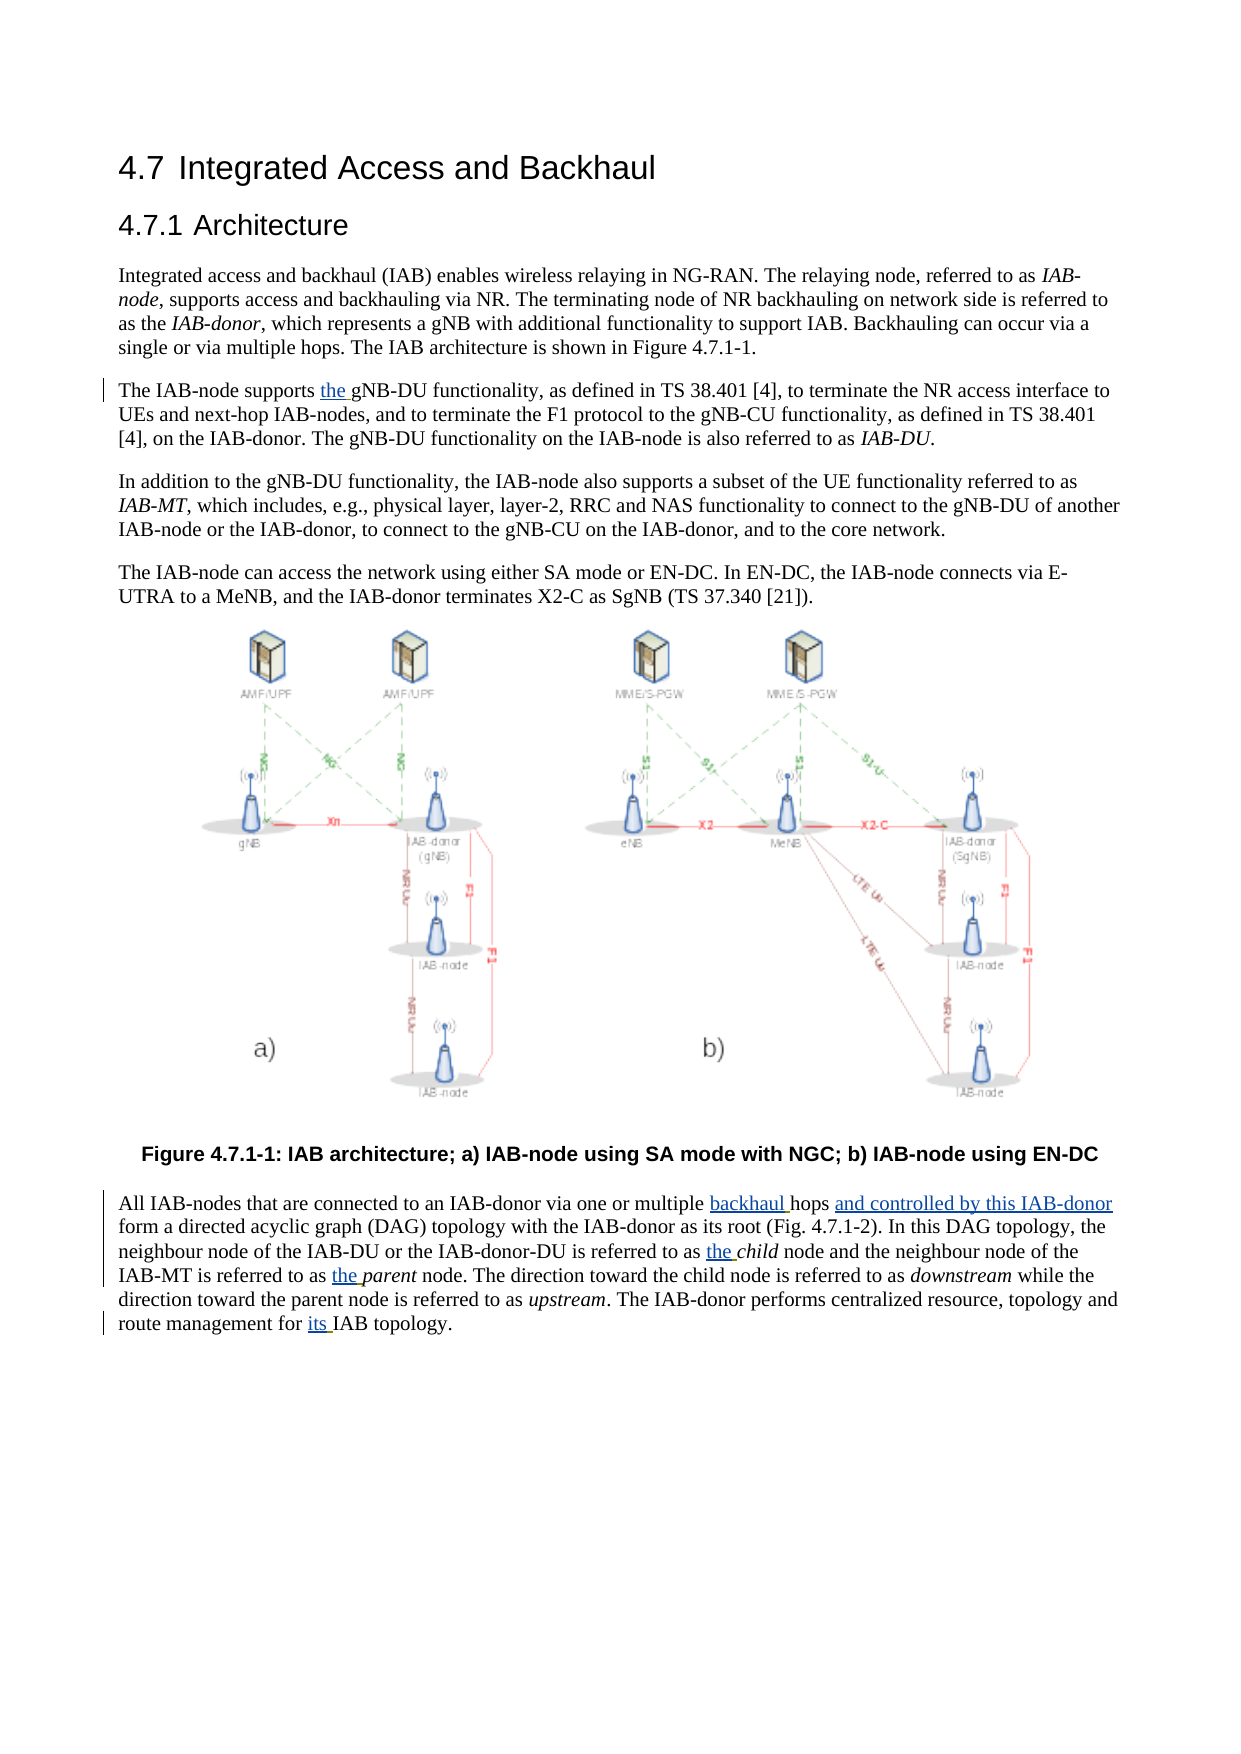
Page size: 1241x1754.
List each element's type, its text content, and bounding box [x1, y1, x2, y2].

subtitle 4.7 Integrated Access and Backhaul [118, 148, 1122, 186]
text In addition to the gNB-DU functionality, the IAB-node also supports a subset of the UE functionality referred to as IAB-MT, which includes, e.g., physical layer, layer-2, RRC and NAS functionality to connect to the gNB-DU of another IAB-node or the IAB-donor, to connect to the gNB-CU on the IAB-donor, and to the core network. [118, 469, 1122, 541]
text Figure 4.7.1-1: IAB architecture; a) IAB-node using SA mode with NGC; b) IAB-node using EN-DC [118, 1141, 1122, 1165]
text The IAB-node supports gNB-DU functionality, as defined in TS 38.401 [4], to terminate the NR access interface to UEs and next-hop IAB-nodes, and to terminate the F1 protocol to the gNB-CU functionality, as defined in TS 38.401 [4], on the IAB-donor. The gNB-DU functionality on the IAB-node is also referred to as IAB-DU. [118, 378, 1122, 450]
text All IAB-nodes that are connected to an IAB-donor via one or multiple hops form a directed acyclic graph (DAG) topology with the IAB-donor as its root (Fig. 4.7.1-2). In this DAG topology, the neighbour node of the IAB-DU or the IAB-donor-DU is referred to as child node and the neighbour node of the IAB-MT is referred to as parent node. The direction toward the child node is referred to as downstream while the direction toward the parent node is referred to as upstream. The IAB-donor performs centralized resource, topology and route management for IAB topology. [118, 1190, 1122, 1335]
text Integrated access and backhaul (IAB) enables wireless relaying in NG-RAN. The relaying node, referred to as IAB-node, supports access and backhauling via NR. The terminating node of NR backhauling on network side is referred to as the IAB-donor, which represents a gNB with additional functionality to support IAB. Backhauling can occur via a single or via multiple hops. The IAB architecture is shown in Figure 4.7.1-1. [118, 263, 1122, 359]
subtitle 4.7.1 Architecture [118, 208, 1122, 241]
text The IAB-node can access the network using either SA mode or EN-DC. In EN-DC, the IAB-node connects via E-UTRA to a MeNB, and the IAB-donor terminates X2-C as SgNB (TS 37.340 [21]). [118, 560, 1122, 608]
